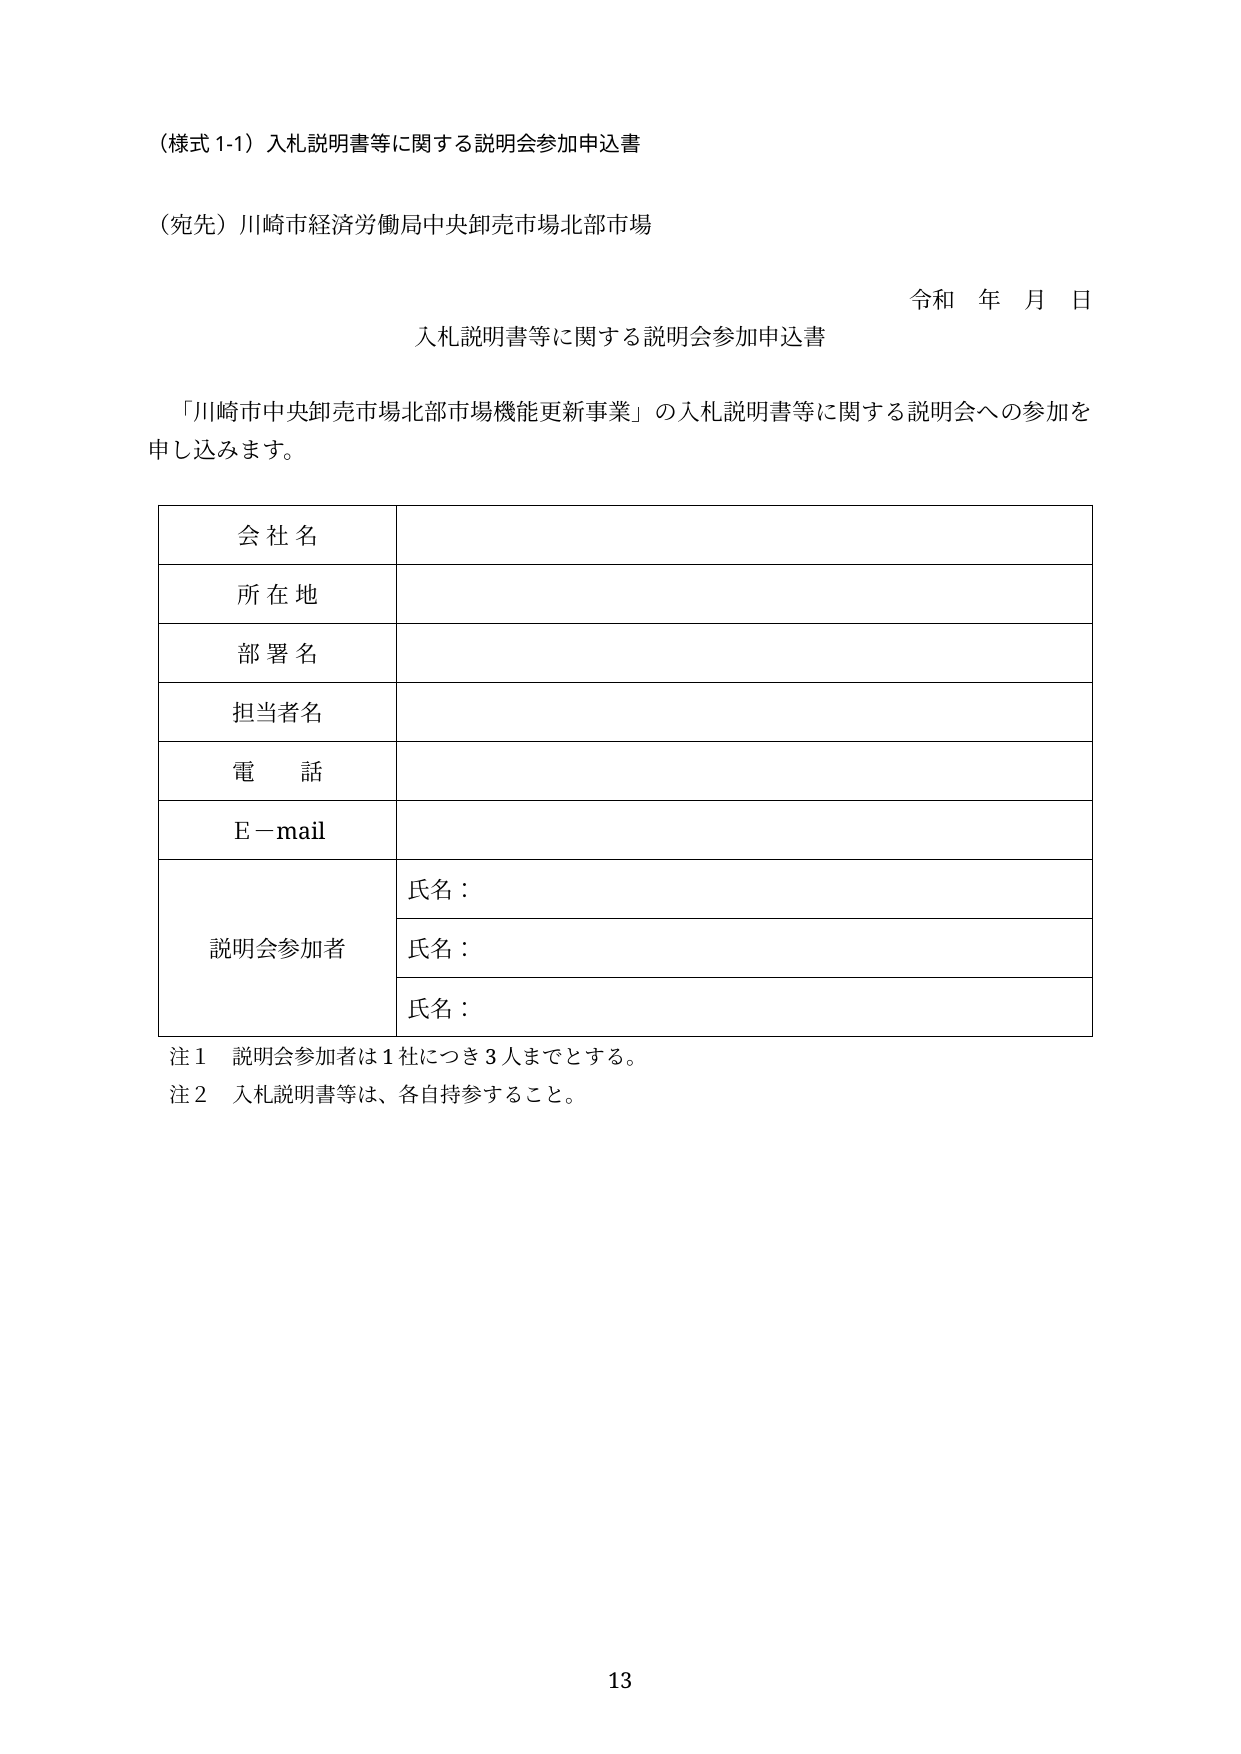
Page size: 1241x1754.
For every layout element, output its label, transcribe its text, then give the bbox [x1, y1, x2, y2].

table_cell [397, 565, 1092, 623]
table_cell 担当者名 [159, 683, 396, 741]
text 注１ 説明会参加者は1社につき3人までとする。 [169, 1037, 1092, 1075]
table_cell 氏名： [397, 860, 1092, 918]
table_cell [397, 801, 1092, 859]
table_cell 氏名： [397, 919, 1092, 977]
table_cell [397, 742, 1092, 800]
table_cell 部 署 名 [159, 624, 396, 682]
text 「川崎市中央卸売市場北部市場機能更新事業」の入札説明書等に関する説明会への参加を申し込みます。 [148, 392, 1092, 467]
text 注２ 入札説明書等は、各自持参すること。 [169, 1075, 1092, 1112]
text 令和 年 月 日 [148, 279, 1092, 317]
table_header 会 社 名 [159, 506, 396, 564]
table_cell [397, 624, 1092, 682]
table_cell 説明会参加者 [159, 860, 396, 1036]
table_header [397, 506, 1092, 564]
text （宛先）川崎市経済労働局中央卸売市場北部市場 [148, 204, 1092, 242]
table_cell 電 話 [159, 742, 396, 800]
text （様式1-1）入札説明書等に関する説明会参加申込書 [148, 127, 1092, 157]
table_cell 氏名： [397, 978, 1092, 1036]
table_cell Ｅ－mail [159, 801, 396, 859]
text 入札説明書等に関する説明会参加申込書 [148, 317, 1092, 354]
table_cell 所 在 地 [159, 565, 396, 623]
table_cell [397, 683, 1092, 741]
